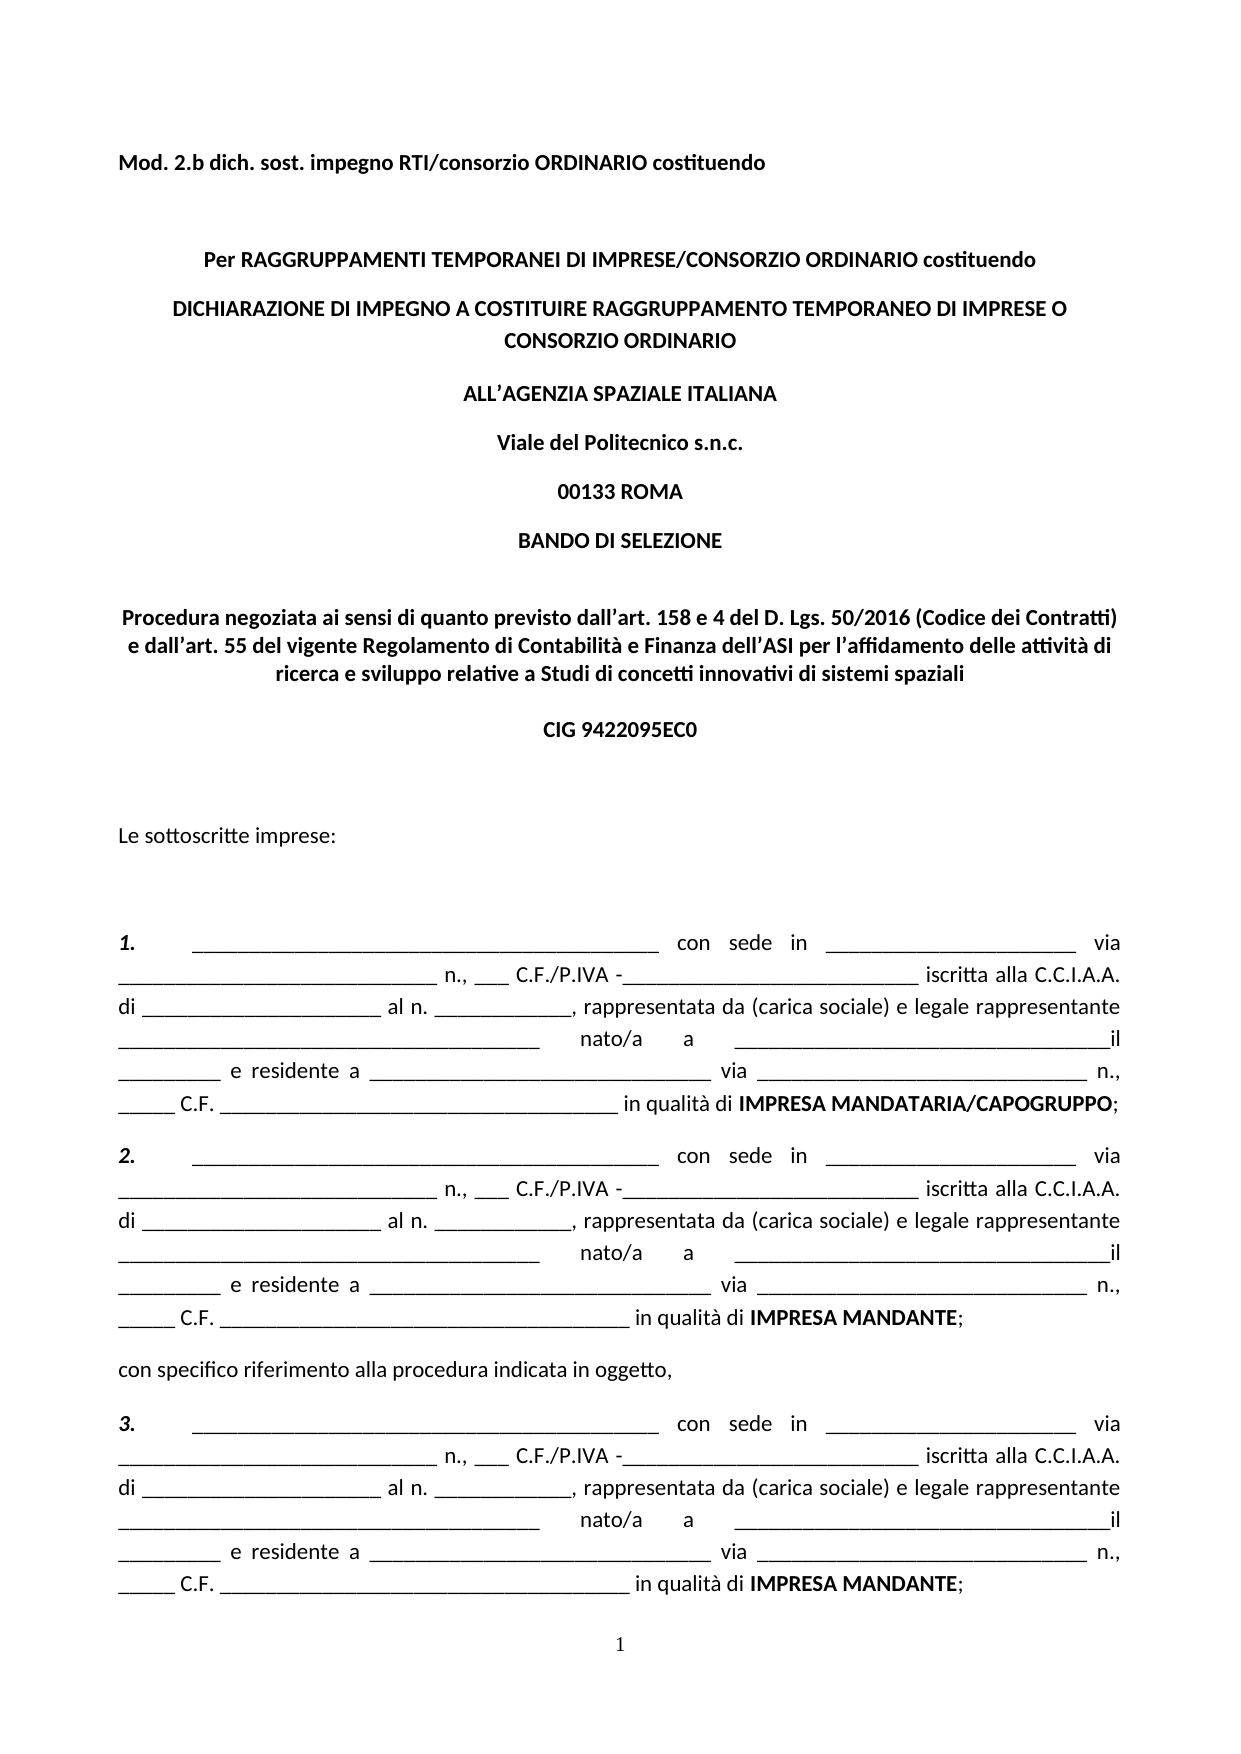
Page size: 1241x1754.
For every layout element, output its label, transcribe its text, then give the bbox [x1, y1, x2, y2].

text 00133 ROMA [118, 477, 1122, 505]
text Le sottoscritte imprese: [118, 822, 1122, 850]
text 1. _________________________________________ con sede in ______________________ via ____________________________ n., ___ C.F./P.IVA -__________________________ iscritta alla C.C.I.A.A. di _____________________ al n. ____________, rappresentata da (carica sociale) e legale rappresentante _____________________________________ nato/a a _________________________________il _________ e residente a ______________________________ via _____________________________ n., _____ C.F. ___________________________________ in qualità di IMPRESA MANDATARIA/CAPOGRUPPO; [118, 928, 1122, 1117]
text con specifico riferimento alla procedura indicata in oggetto, [118, 1356, 1122, 1384]
text Per RAGGRUPPAMENTI TEMPORANEI DI IMPRESE/CONSORZIO ORDINARIO costituendo [118, 245, 1122, 273]
text 3. _________________________________________ con sede in ______________________ via ____________________________ n., ___ C.F./P.IVA -__________________________ iscritta alla C.C.I.A.A. di _____________________ al n. ____________, rappresentata da (carica sociale) e legale rappresentante _____________________________________ nato/a a _________________________________il _________ e residente a ______________________________ via _____________________________ n., _____ C.F. ____________________________________ in qualità di IMPRESA MANDANTE; [118, 1409, 1122, 1598]
text Mod. 2.b dich. sost. impegno RTI/consorzio ORDINARIO costituendo [118, 148, 1122, 176]
text Procedura negoziata ai sensi di quanto previsto dall’art. 158 e 4 del D. Lgs. 50/2016 (Codice dei Contratti) e dall’art. 55 del vigente Regolamento di Contabilità e Finanza dell’ASI per l’affidamento delle attività di ricerca e sviluppo relative a Studi di concetti innovativi di sistemi spaziali [118, 603, 1122, 687]
text ALL’AGENZIA SPAZIALE ITALIANA [118, 379, 1122, 407]
text DICHIARAZIONE DI IMPEGNO A COSTITUIRE RAGGRUPPAMENTO TEMPORANEO DI IMPRESE O CONSORZIO ORDINARIO [118, 294, 1122, 354]
text Viale del Politecnico s.n.c. [118, 428, 1122, 456]
text CIG 9422095EC0 [118, 716, 1122, 744]
text BANDO DI SELEZIONE [118, 526, 1122, 554]
text 2. _________________________________________ con sede in ______________________ via ____________________________ n., ___ C.F./P.IVA -__________________________ iscritta alla C.C.I.A.A. di _____________________ al n. ____________, rappresentata da (carica sociale) e legale rappresentante _____________________________________ nato/a a _________________________________il _________ e residente a ______________________________ via _____________________________ n., _____ C.F. ____________________________________ in qualità di IMPRESA MANDANTE; [118, 1142, 1122, 1331]
